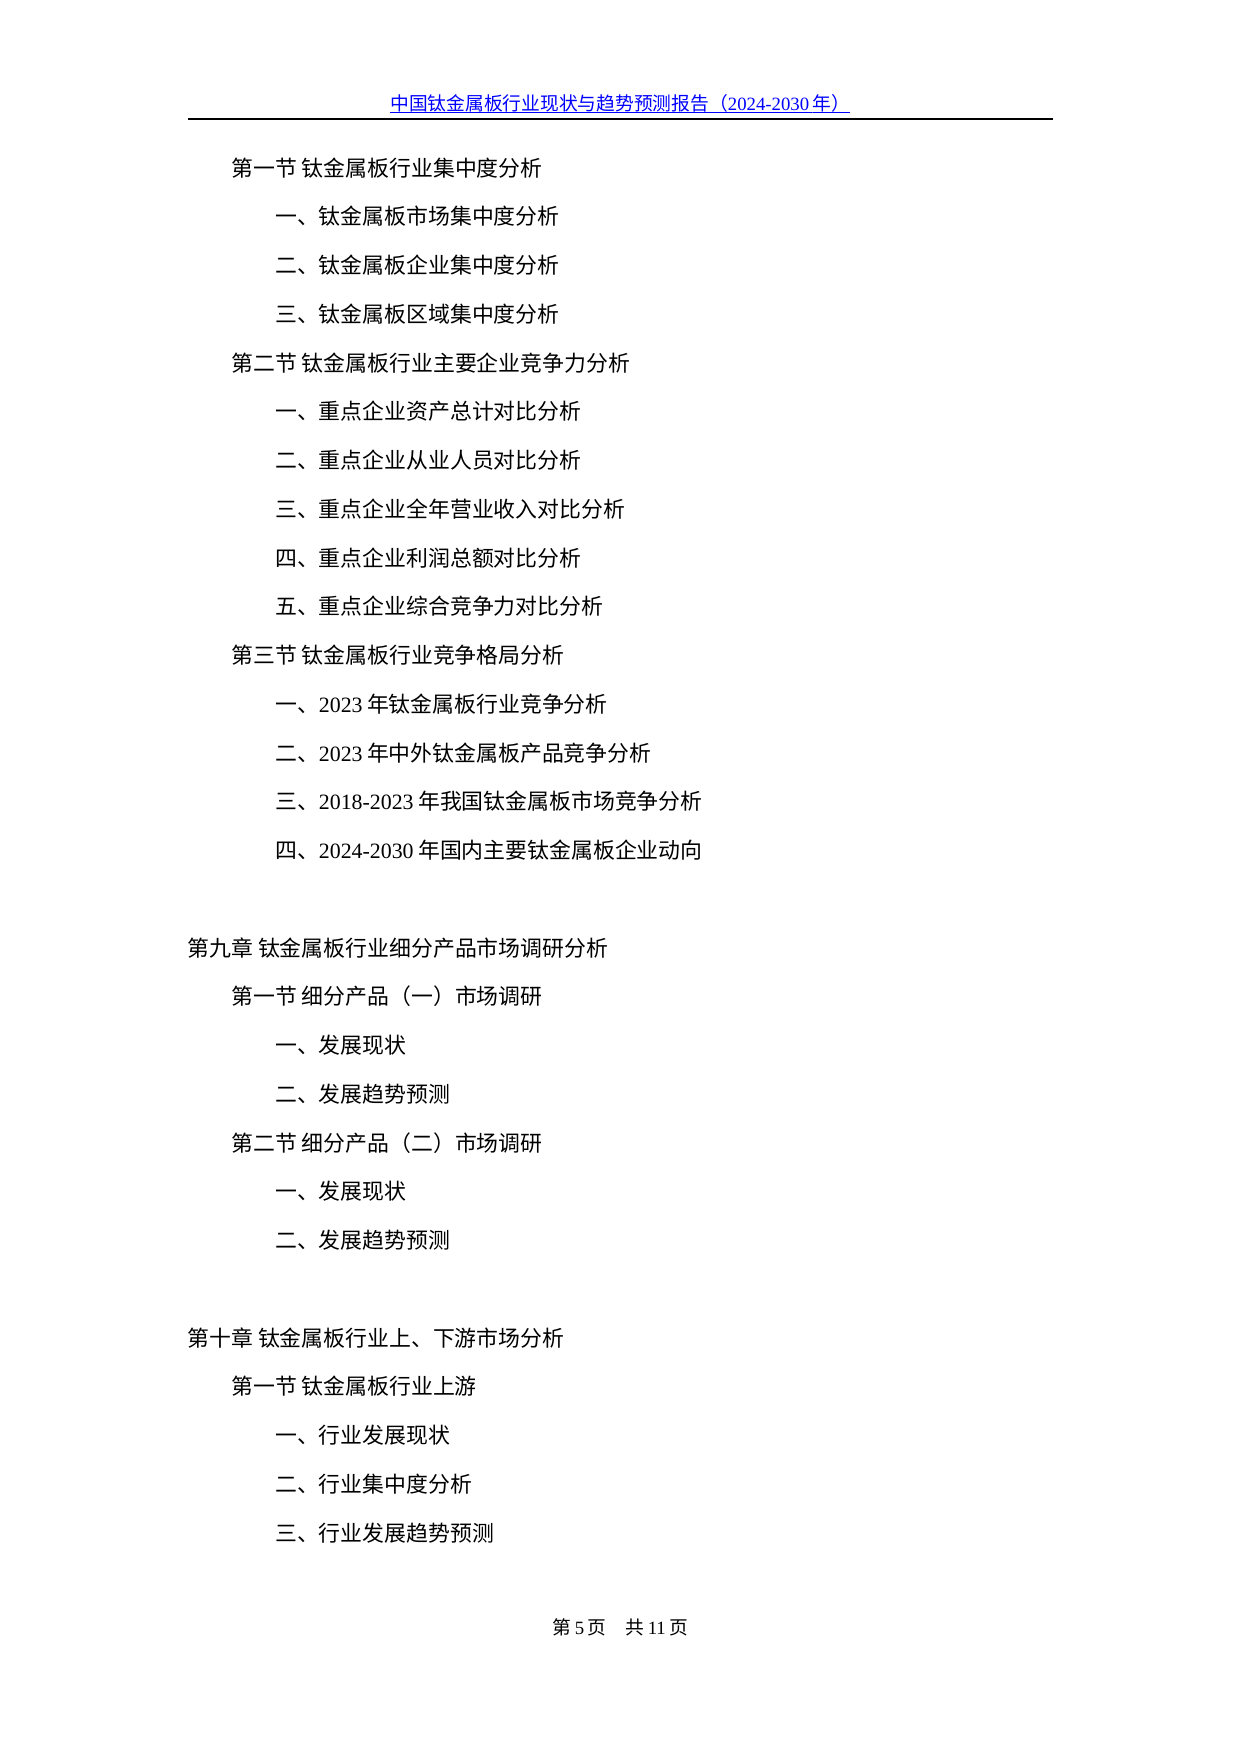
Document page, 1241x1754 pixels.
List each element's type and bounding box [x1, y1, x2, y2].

text [187, 150, 1053, 1548]
